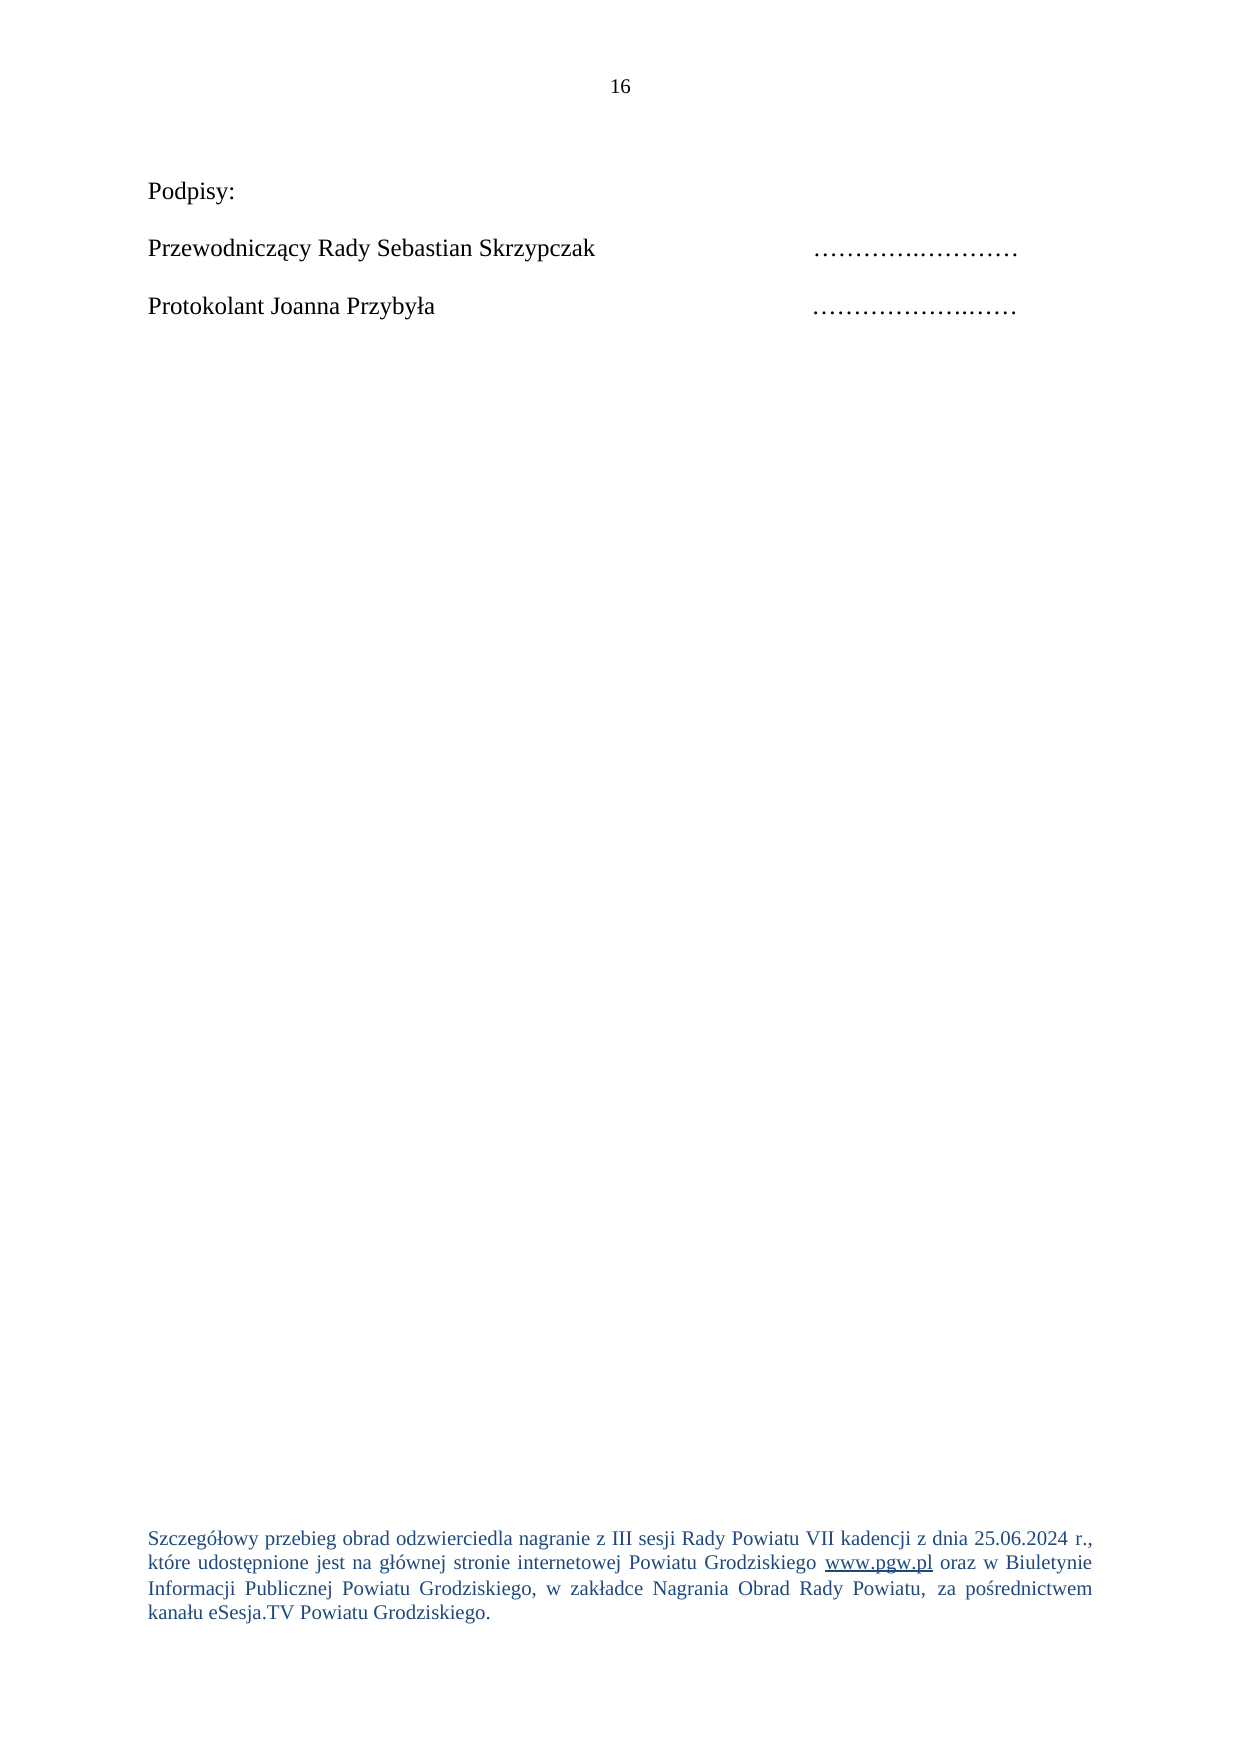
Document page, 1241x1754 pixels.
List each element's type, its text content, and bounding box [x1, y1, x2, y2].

text Przewodniczący Rady Sebastian Skrzypczak ………….………… [148, 233, 1092, 262]
text Protokolant Joanna Przybyła ……………….…… [148, 291, 1092, 319]
text Podpisy: [148, 176, 1092, 205]
